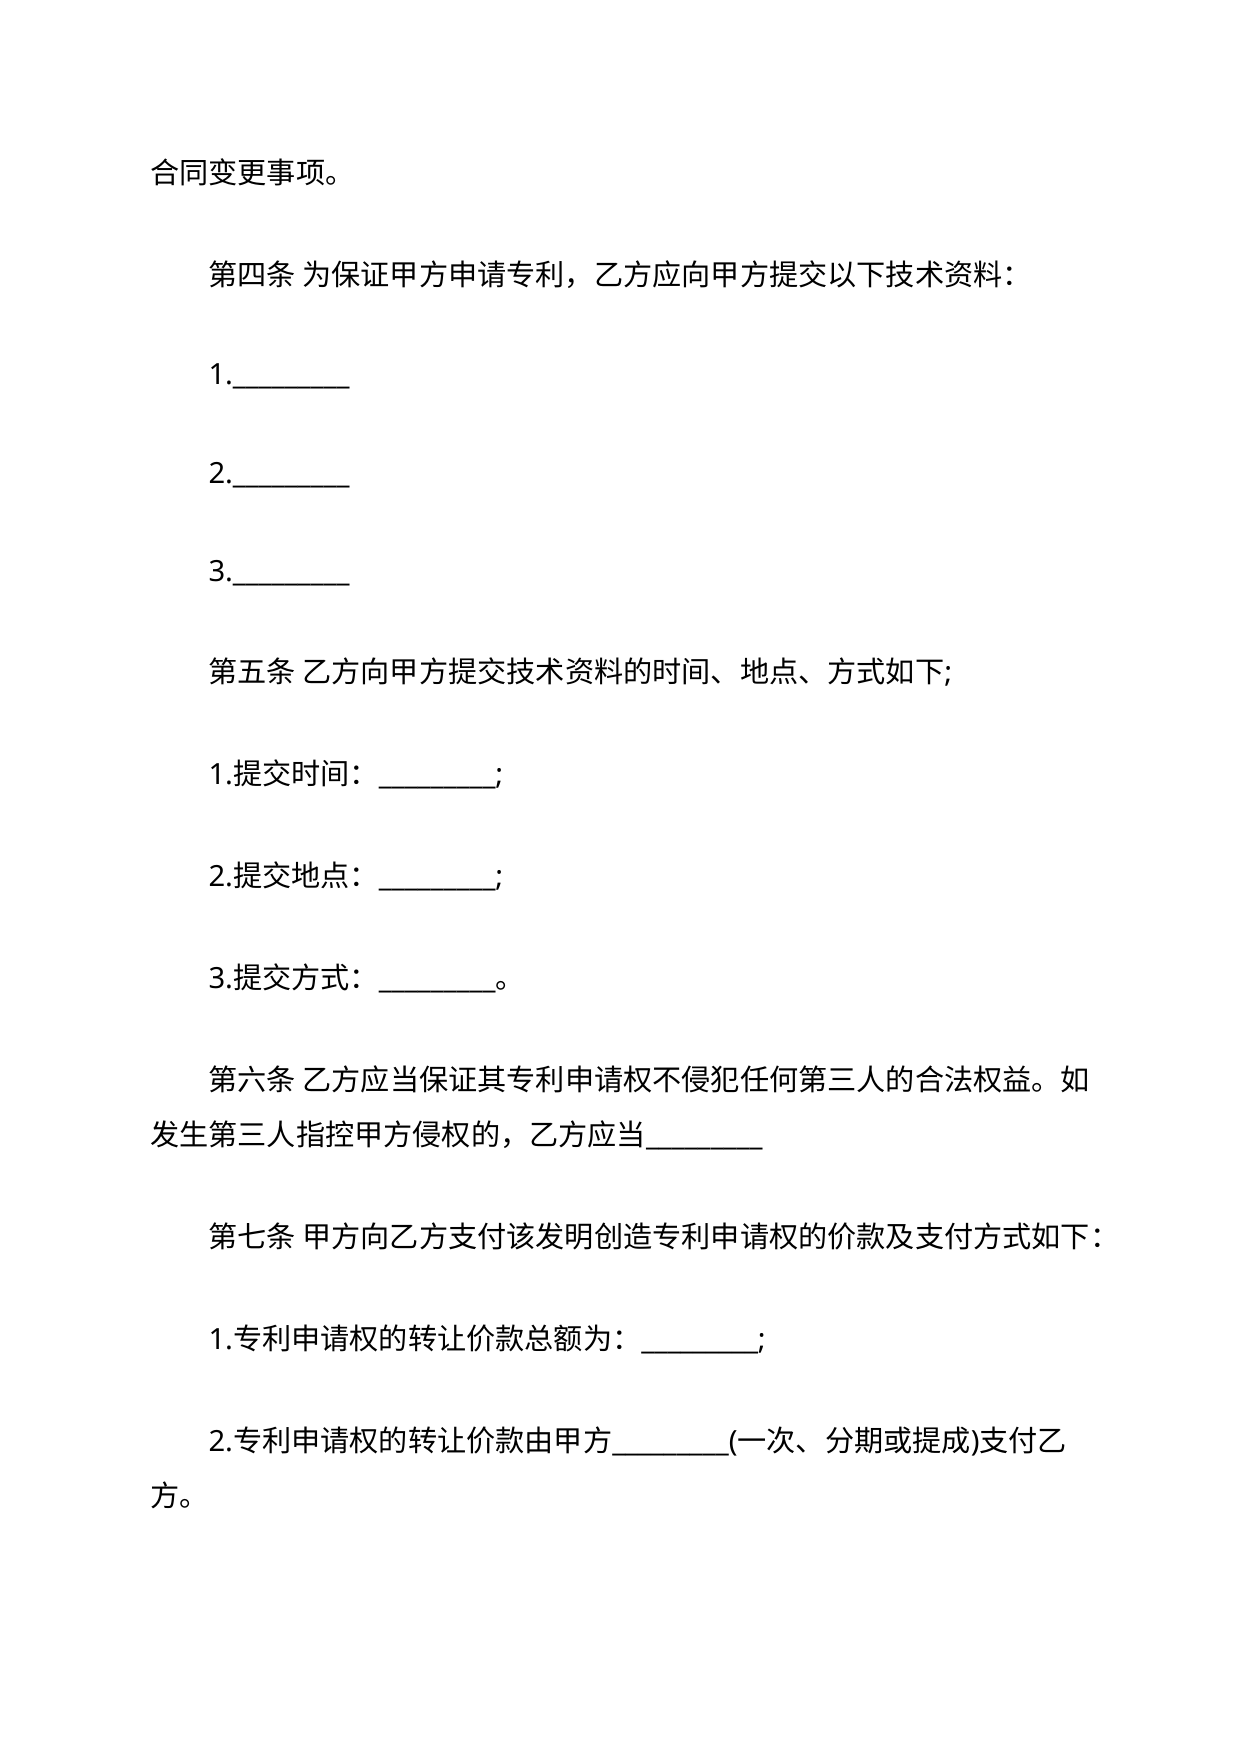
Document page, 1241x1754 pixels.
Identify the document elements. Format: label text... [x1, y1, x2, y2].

text 第七条 甲方向乙方支付该发明创造专利申请权的价款及支付方式如下： [150, 1214, 1090, 1256]
text 1._________ [150, 353, 1090, 393]
text 2.专利申请权的转让价款由甲方_________(一次、分期或提成)支付乙方。 [150, 1417, 1090, 1515]
text 第六条 乙方应当保证其专利申请权不侵犯任何第三人的合法权益。如发生第三人指控甲方侵权的，乙方应当_________ [150, 1057, 1090, 1154]
text 2.提交地点：_________; [150, 853, 1090, 895]
text 第四条 为保证甲方申请专利，乙方应向甲方提交以下技术资料： [150, 252, 1090, 294]
text 3._________ [150, 550, 1090, 590]
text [150, 150, 1090, 192]
text 1.专利申请权的转让价款总额为：_________; [150, 1315, 1090, 1358]
text 3.提交方式：_________。 [150, 955, 1090, 997]
text 第五条 乙方向甲方提交技术资料的时间、地点、方式如下; [150, 649, 1090, 691]
text 1.提交时间：_________; [150, 751, 1090, 793]
text 2._________ [150, 452, 1090, 492]
